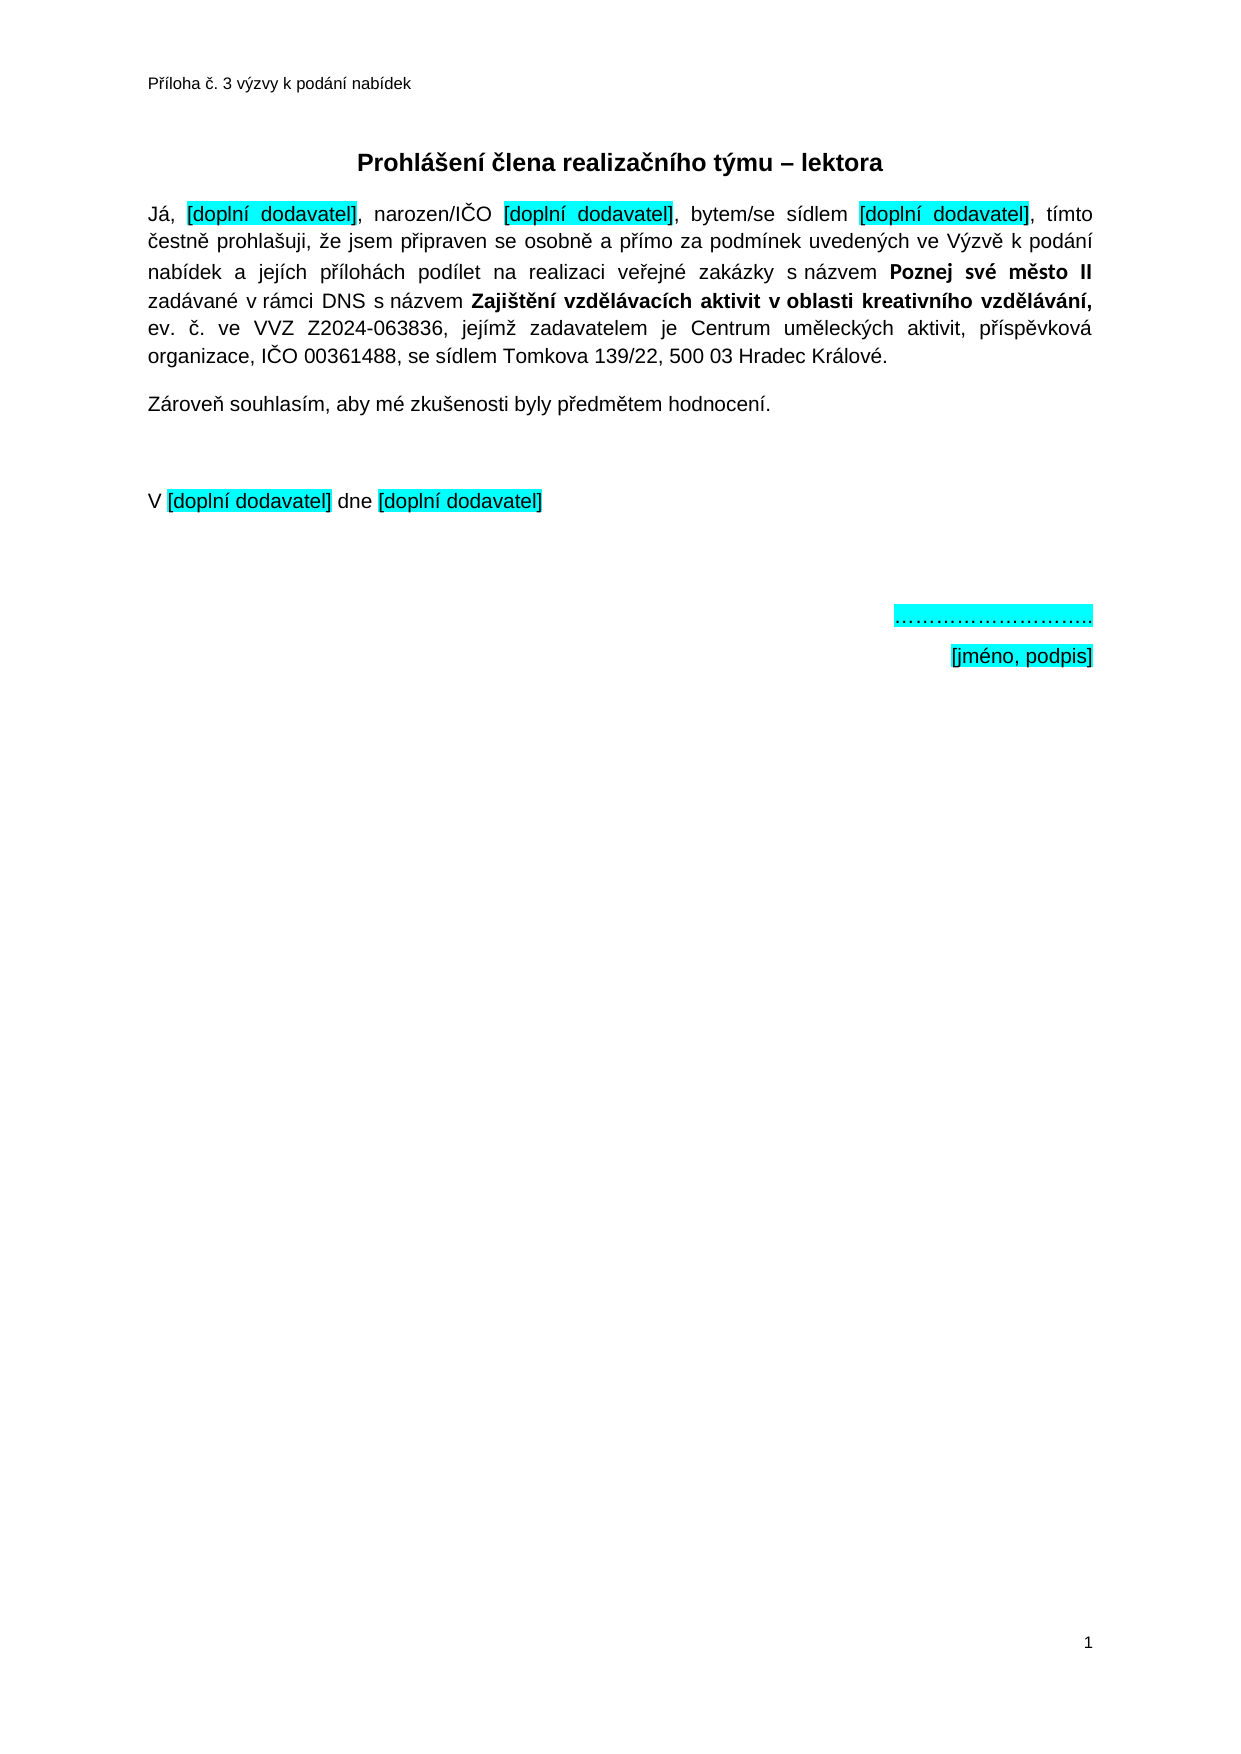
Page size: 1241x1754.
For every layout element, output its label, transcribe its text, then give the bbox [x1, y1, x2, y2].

text Prohlášení člena realizačního týmu – lektora [148, 148, 1093, 176]
text Já, [doplní dodavatel], narozen/IČO [doplní dodavatel], bytem/se sídlem [doplní dodavatel], tímto čestně prohlašuji, že jsem připraven se osobně a přímo za podmínek uvedených ve Výzvě k podání nabídek a jejích přílohách podílet na realizaci veřejné zakázky s názvem Poznej své město II zadávané v rámci DNS s názvem Zajištění vzdělávacích aktivit v oblasti kreativního vzdělávání, ev. č. ve VVZ Z2024-063836, jejímž zadavatelem je Centrum uměleckých aktivit, příspěvková organizace, IČO 00361488, se sídlem Tomkova 139/22, 500 03 Hradec Králové. [148, 201, 1093, 367]
text ……………………….. [148, 603, 1093, 627]
text [jméno, podpis] [148, 643, 1093, 667]
text Zároveň souhlasím, aby mé zkušenosti byly předmětem hodnocení. [148, 392, 1093, 416]
text V [doplní dodavatel] dne [doplní dodavatel] [148, 488, 1093, 512]
